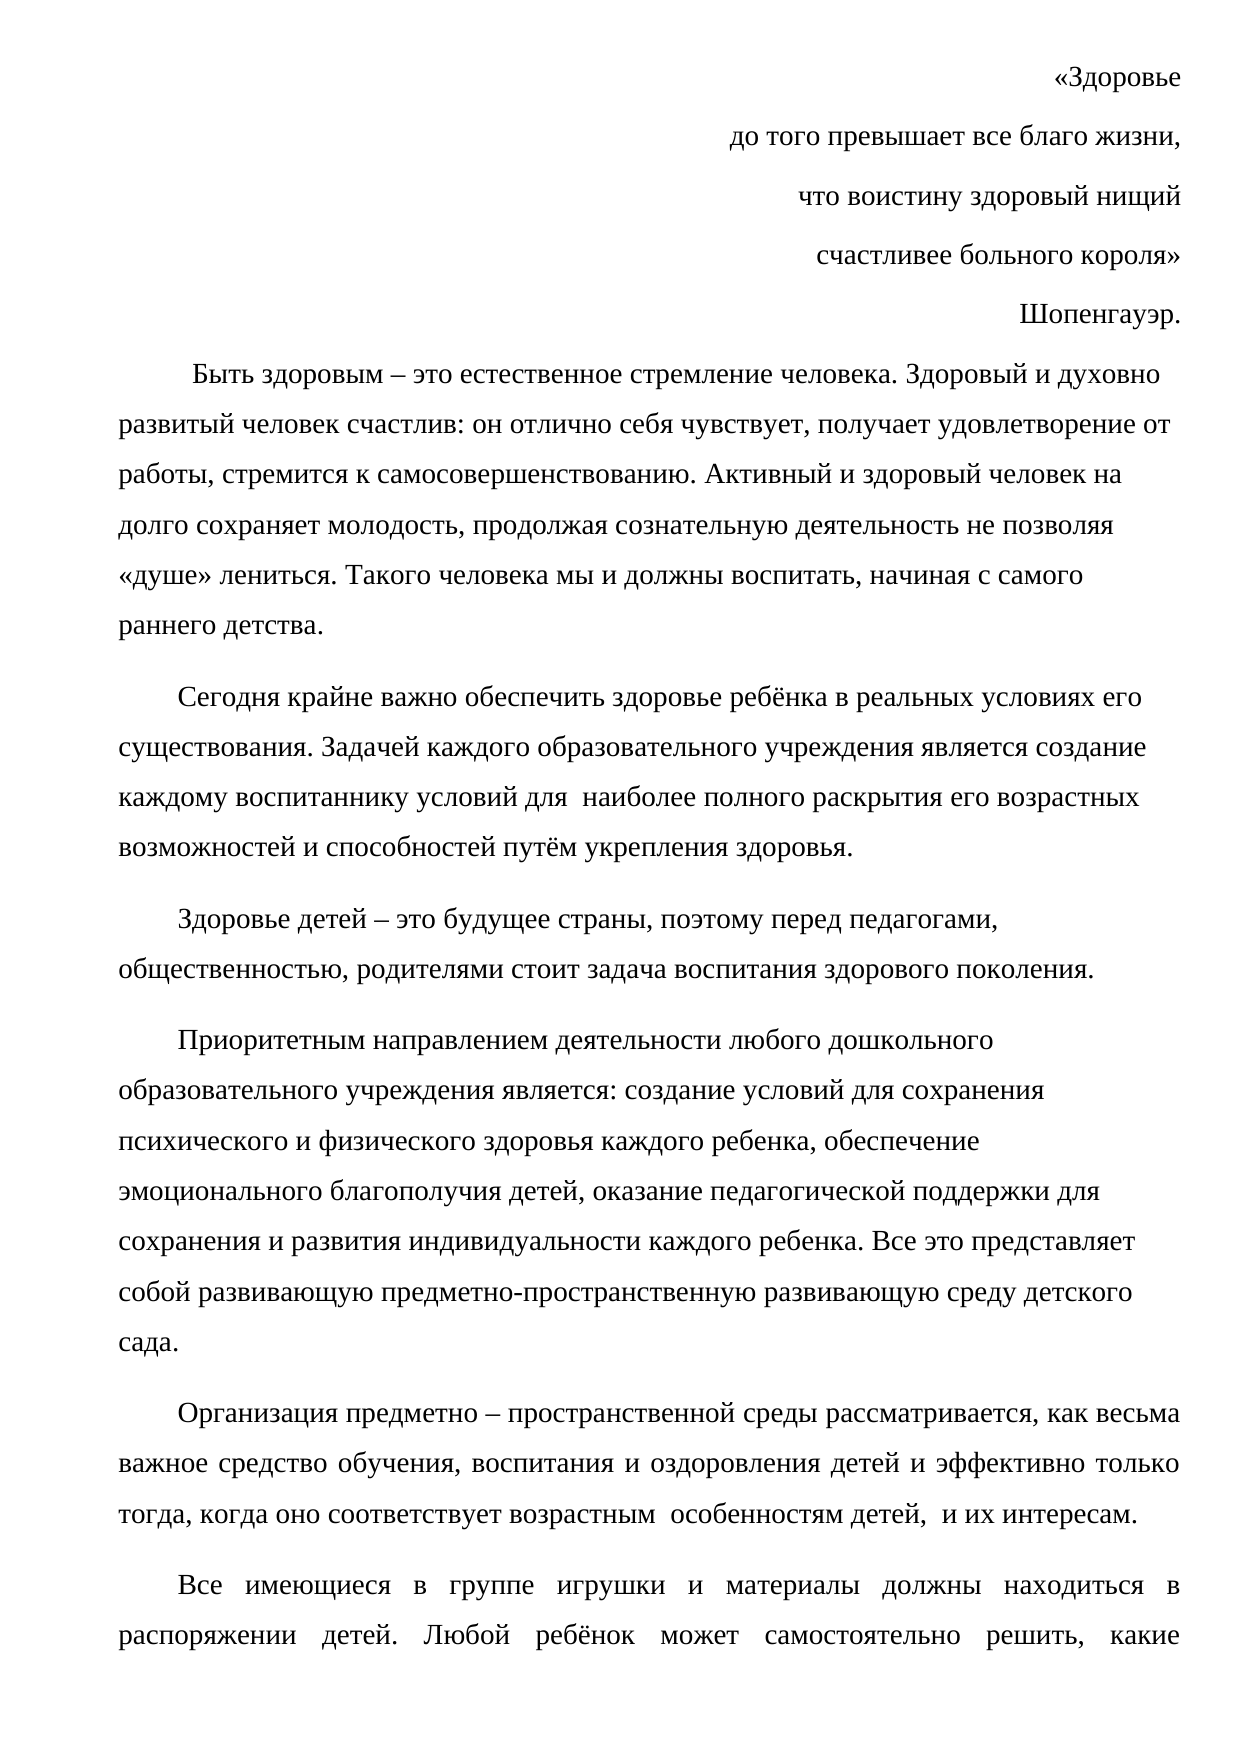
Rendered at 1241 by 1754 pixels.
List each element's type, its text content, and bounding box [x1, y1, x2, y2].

text Шопенгауэр. [118, 297, 1181, 330]
text Здоровье детей – это будущее страны, поэтому перед педагогами, общественностью, родителями стоит задача воспитания здорового поколения. [118, 901, 1181, 984]
text Сегодня крайне важно обеспечить здоровье ребёнка в реальных условиях его существования. Задачей каждого образовательного учреждения является создание каждому воспитаннику условий для наиболее полного раскрытия его возрастных возможностей и способностей путём укрепления здоровья. [118, 679, 1181, 863]
text счастливее больного короля» [118, 237, 1181, 271]
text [118, 1567, 1181, 1651]
text «Здоровье [118, 59, 1181, 93]
text до того превышает все благо жизни, [118, 118, 1181, 152]
text что воистину здоровый нищий [118, 178, 1181, 211]
text Приоритетным направлением деятельности любого дошкольного образовательного учреждения является: создание условий для сохранения психического и физического здоровья каждого ребенка, обеспечение эмоционального благополучия детей, оказание педагогической поддержки для сохранения и развития индивидуальности каждого ребенка. Все это представляет собой развивающую предметно-пространственную развивающую среду детского сада. [118, 1022, 1181, 1358]
text Быть здоровым – это естественное стремление человека. Здоровый и духовно развитый человек счастлив: он отлично себя чувствует, получает удовлетворение от работы, стремится к самосовершенствованию. Активный и здоровый человек на долго сохраняет молодость, продолжая сознательную деятельность не позволяя «душе» лениться. Такого человека мы и должны воспитать, начиная с самого раннего детства. [118, 356, 1181, 641]
text Организация предметно – пространственной среды рассматривается, как весьма важное средство обучения, воспитания и оздоровления детей и эффективно только тогда, когда оно соответствует возрастным особенностям детей, и их интересам. [118, 1395, 1181, 1529]
